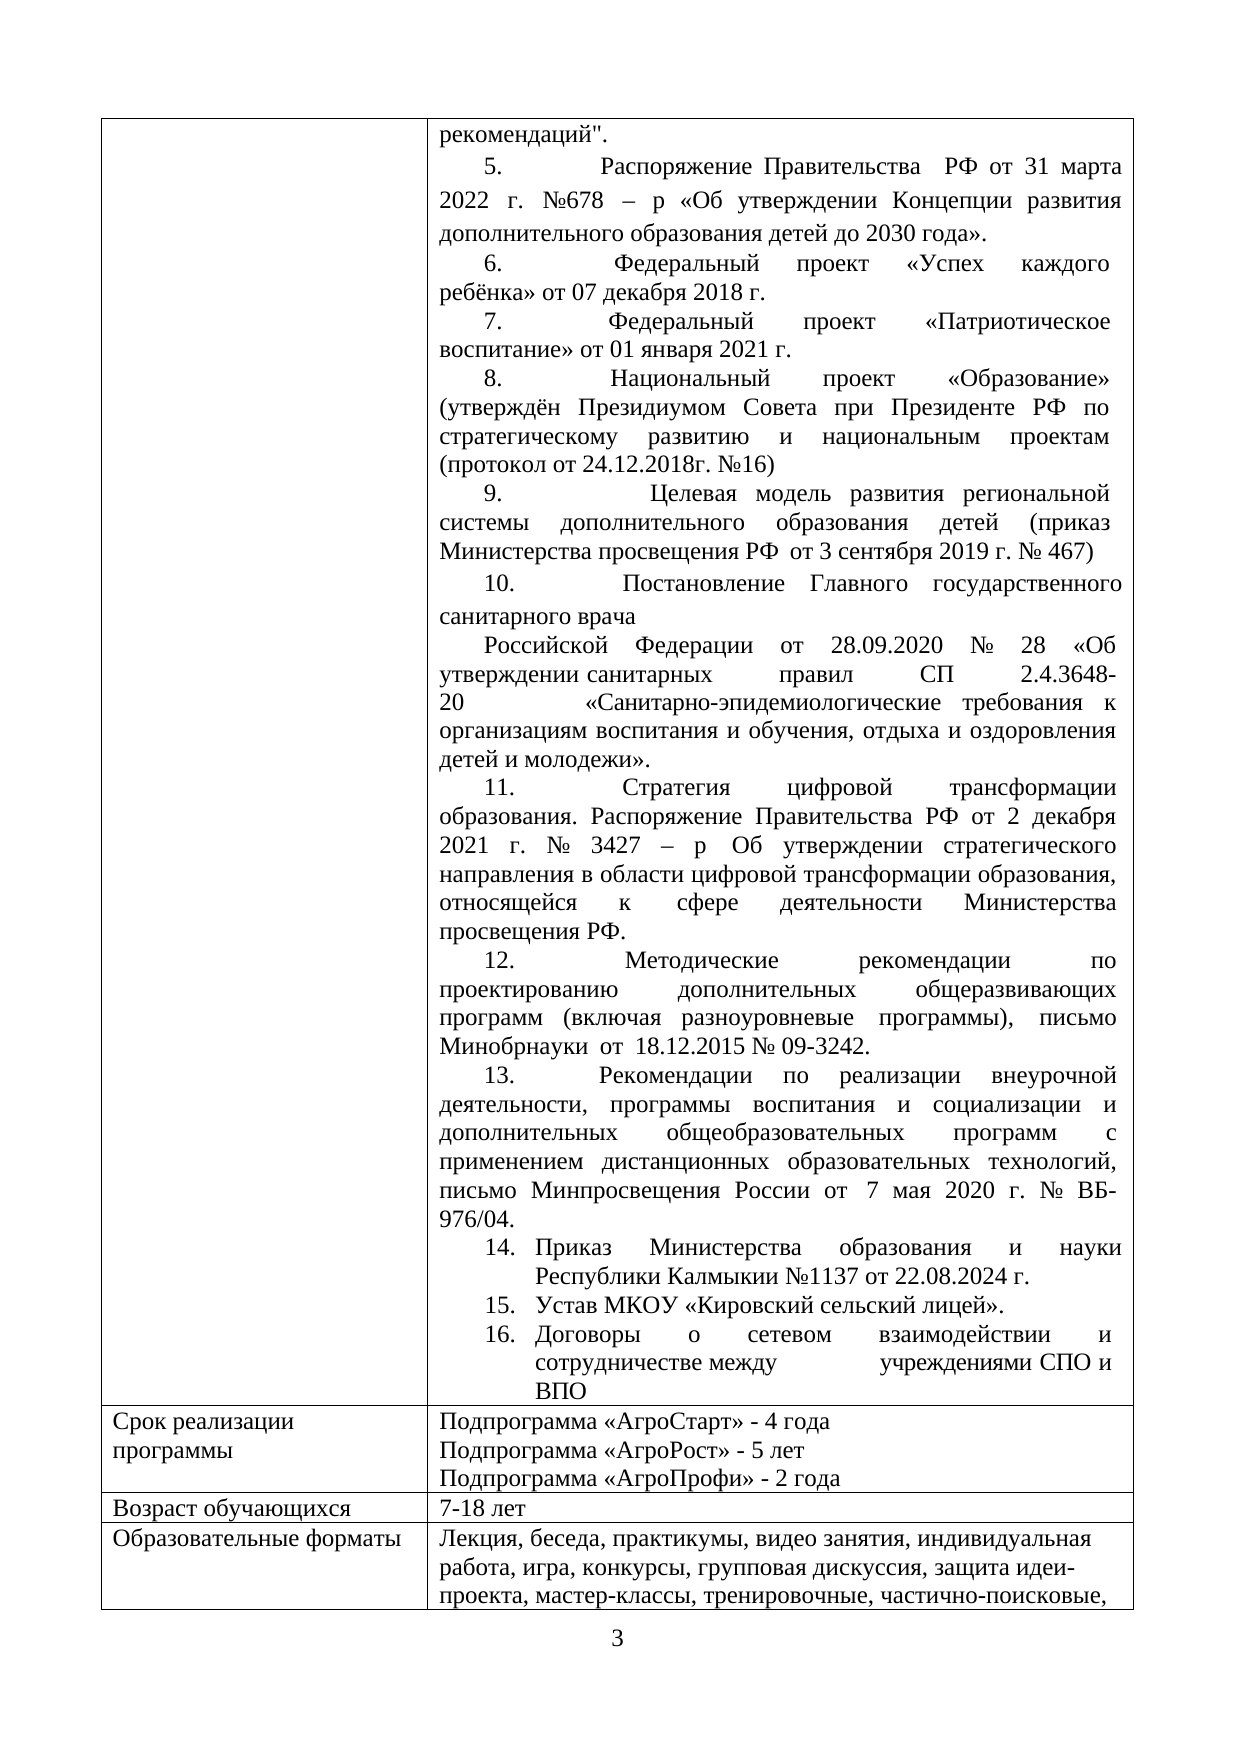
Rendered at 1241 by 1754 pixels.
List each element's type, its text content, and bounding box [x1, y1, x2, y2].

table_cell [428, 1523, 1133, 1609]
table_cell Возраст обучающихся [102, 1493, 427, 1522]
table_cell Срок реализации программы [102, 1406, 427, 1492]
table_cell Подпрограмма «АгроСтарт» - 4 года Подпрограмма «АгроРост» - 5 лет Подпрограмма «АгроПрофи» - 2 года [428, 1406, 1133, 1492]
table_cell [102, 1523, 427, 1609]
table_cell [428, 119, 1133, 1405]
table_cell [102, 119, 427, 1405]
table_cell 7-18 лет [428, 1493, 1133, 1522]
